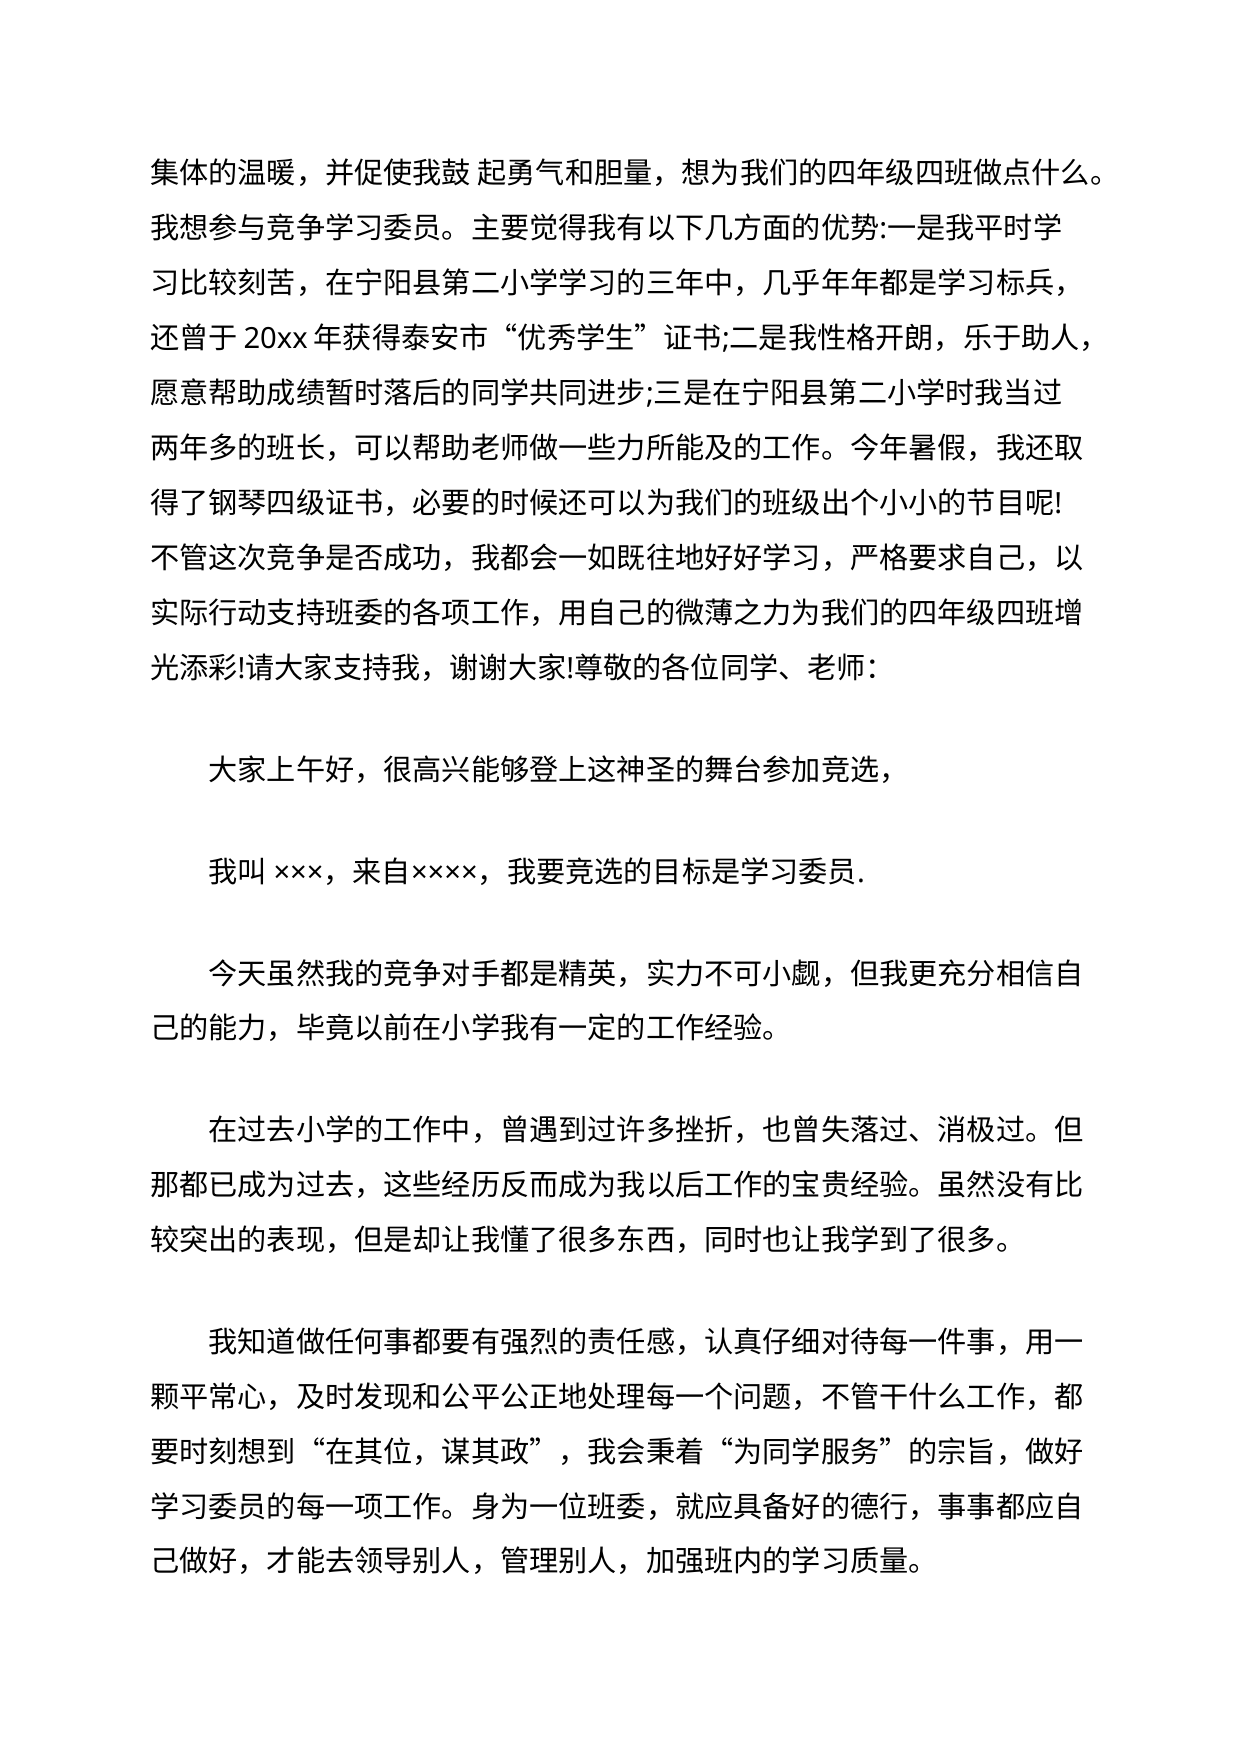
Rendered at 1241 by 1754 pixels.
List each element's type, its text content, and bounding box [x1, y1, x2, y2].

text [150, 150, 1090, 687]
text 我知道做任何事都要有强烈的责任感，认真仔细对待每一件事，用一颗平常心，及时发现和公平公正地处理每一个问题，不管干什么工作，都要时刻想到“在其位，谋其政”，我会秉着“为同学服务”的宗旨，做好学习委员的每一项工作。身为一位班委，就应具备好的德行，事事都应自己做好，才能去领导别人，管理别人，加强班内的学习质量。 [150, 1318, 1090, 1580]
text 我叫 ×××，来自××××，我要竞选的目标是学习委员. [150, 848, 1090, 891]
text 大家上午好，很高兴能够登上这神圣的舞台参加竞选， [150, 746, 1090, 789]
text 在过去小学的工作中，曾遇到过许多挫折，也曾失落过、消极过。但那都已成为过去，这些经历反而成为我以后工作的宝贵经验。虽然没有比较突出的表现，但是却让我懂了很多东西，同时也让我学到了很多。 [150, 1107, 1090, 1259]
text 今天虽然我的竞争对手都是精英，实力不可小觑，但我更充分相信自己的能力，毕竟以前在小学我有一定的工作经验。 [150, 950, 1090, 1047]
